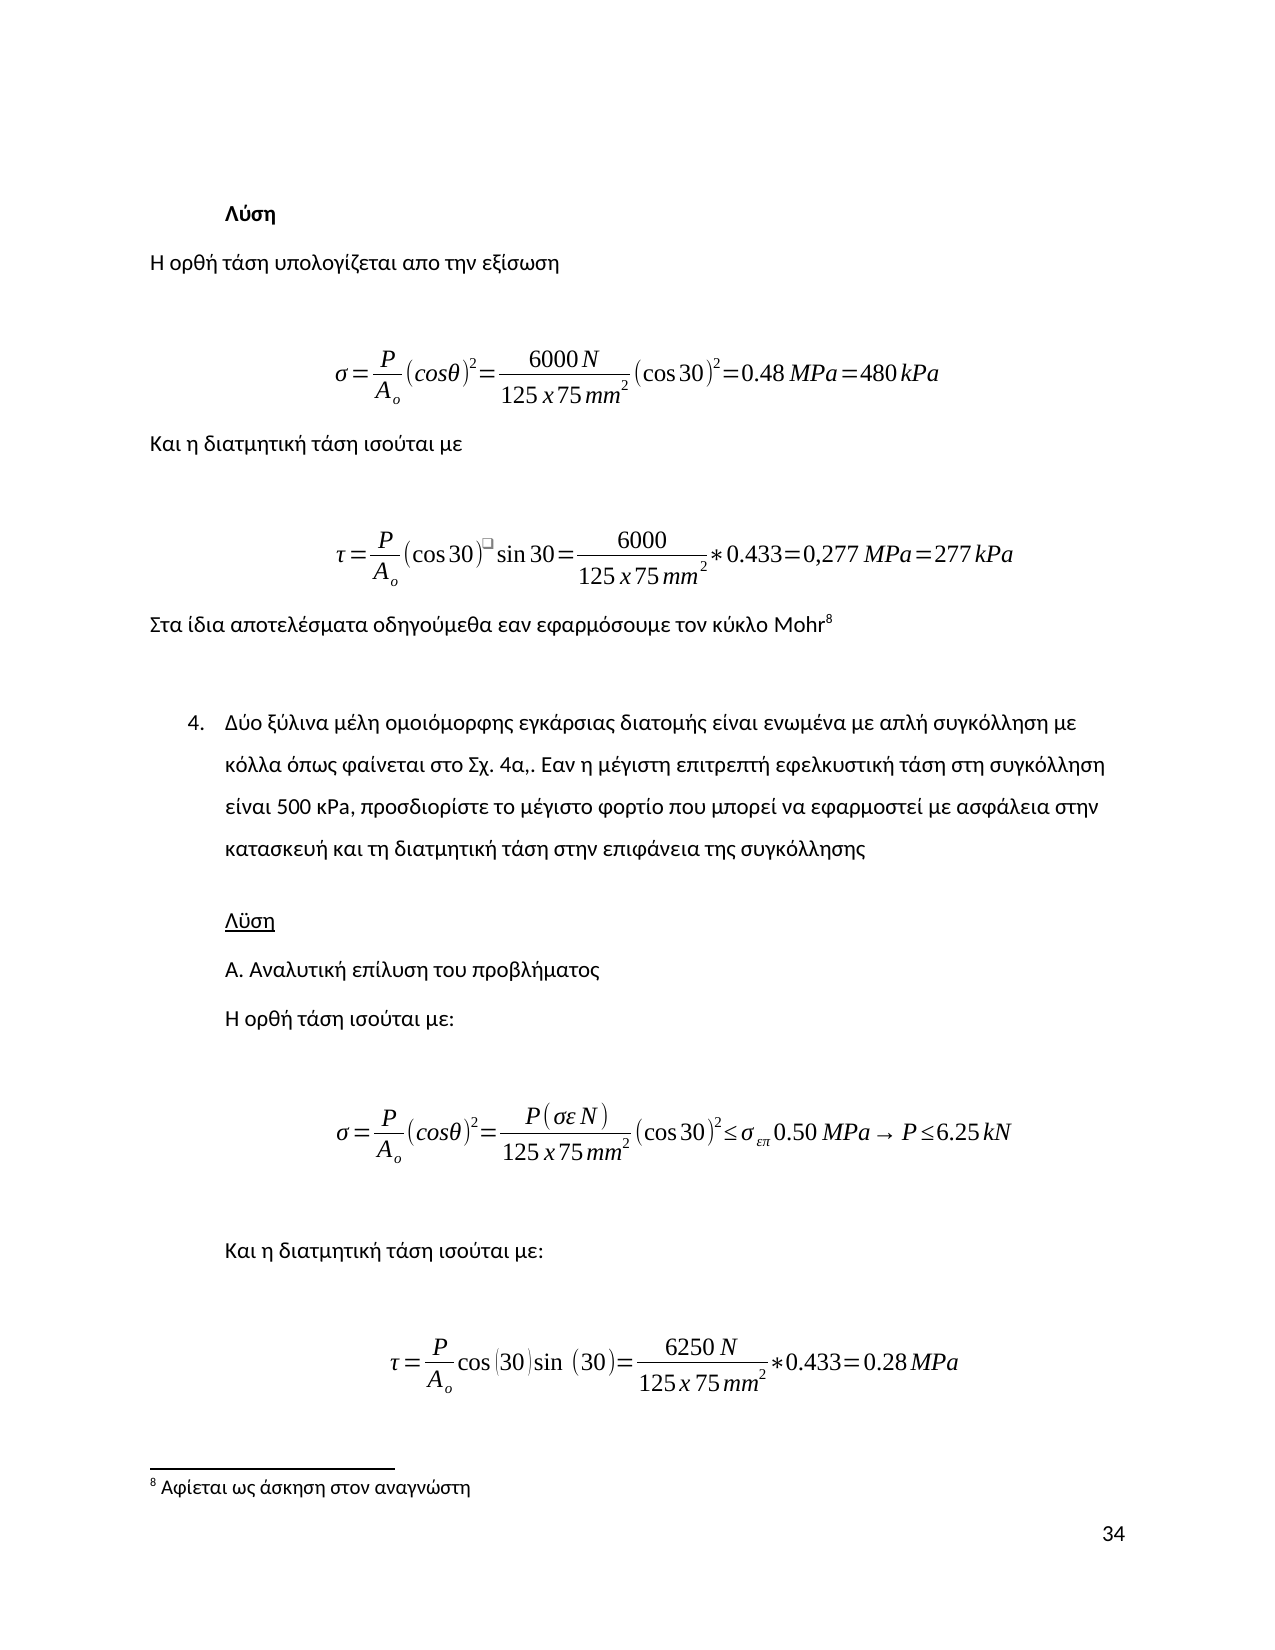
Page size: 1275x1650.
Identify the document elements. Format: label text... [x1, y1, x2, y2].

text Στα ίδια αποτελέσματα οδηγούμεθα εαν εφαρμόσουμε τον κύκλο Mohr [150, 610, 1125, 638]
list Δύο ξύλινα μέλη ομοιόμορφης εγκάρσιας διατομής είναι ενωμένα με απλή συγκόλληση με κόλλα όπως φαίνεται στο Σχ. 4α,. Εαν η μέγιστη επιτρεπτή εφελκυστική τάση στη συγκόλληση είναι 500 κPa, προσδιορίστε το μέγιστο φορτίο που μπορεί να εφαρμοστεί με ασφάλεια στην κατασκευή και τη διατμητική τάση στην επιφάνεια της συγκόλλησης [187, 708, 1125, 862]
list Και η διατμητική τάση ισούται με: [225, 1236, 1125, 1264]
list Λύση [225, 199, 1125, 227]
list Λϋση [225, 906, 1125, 934]
list Η ορθή τάση ισούται με: [225, 1004, 1125, 1032]
text Και η διατμητική τάση ισούται με [150, 429, 1125, 457]
text Η ορθή τάση υπολογίζεται απο την εξίσωση [150, 248, 1125, 276]
list Α. Αναλυτική επίλυση του προβλήματος [225, 955, 1125, 983]
